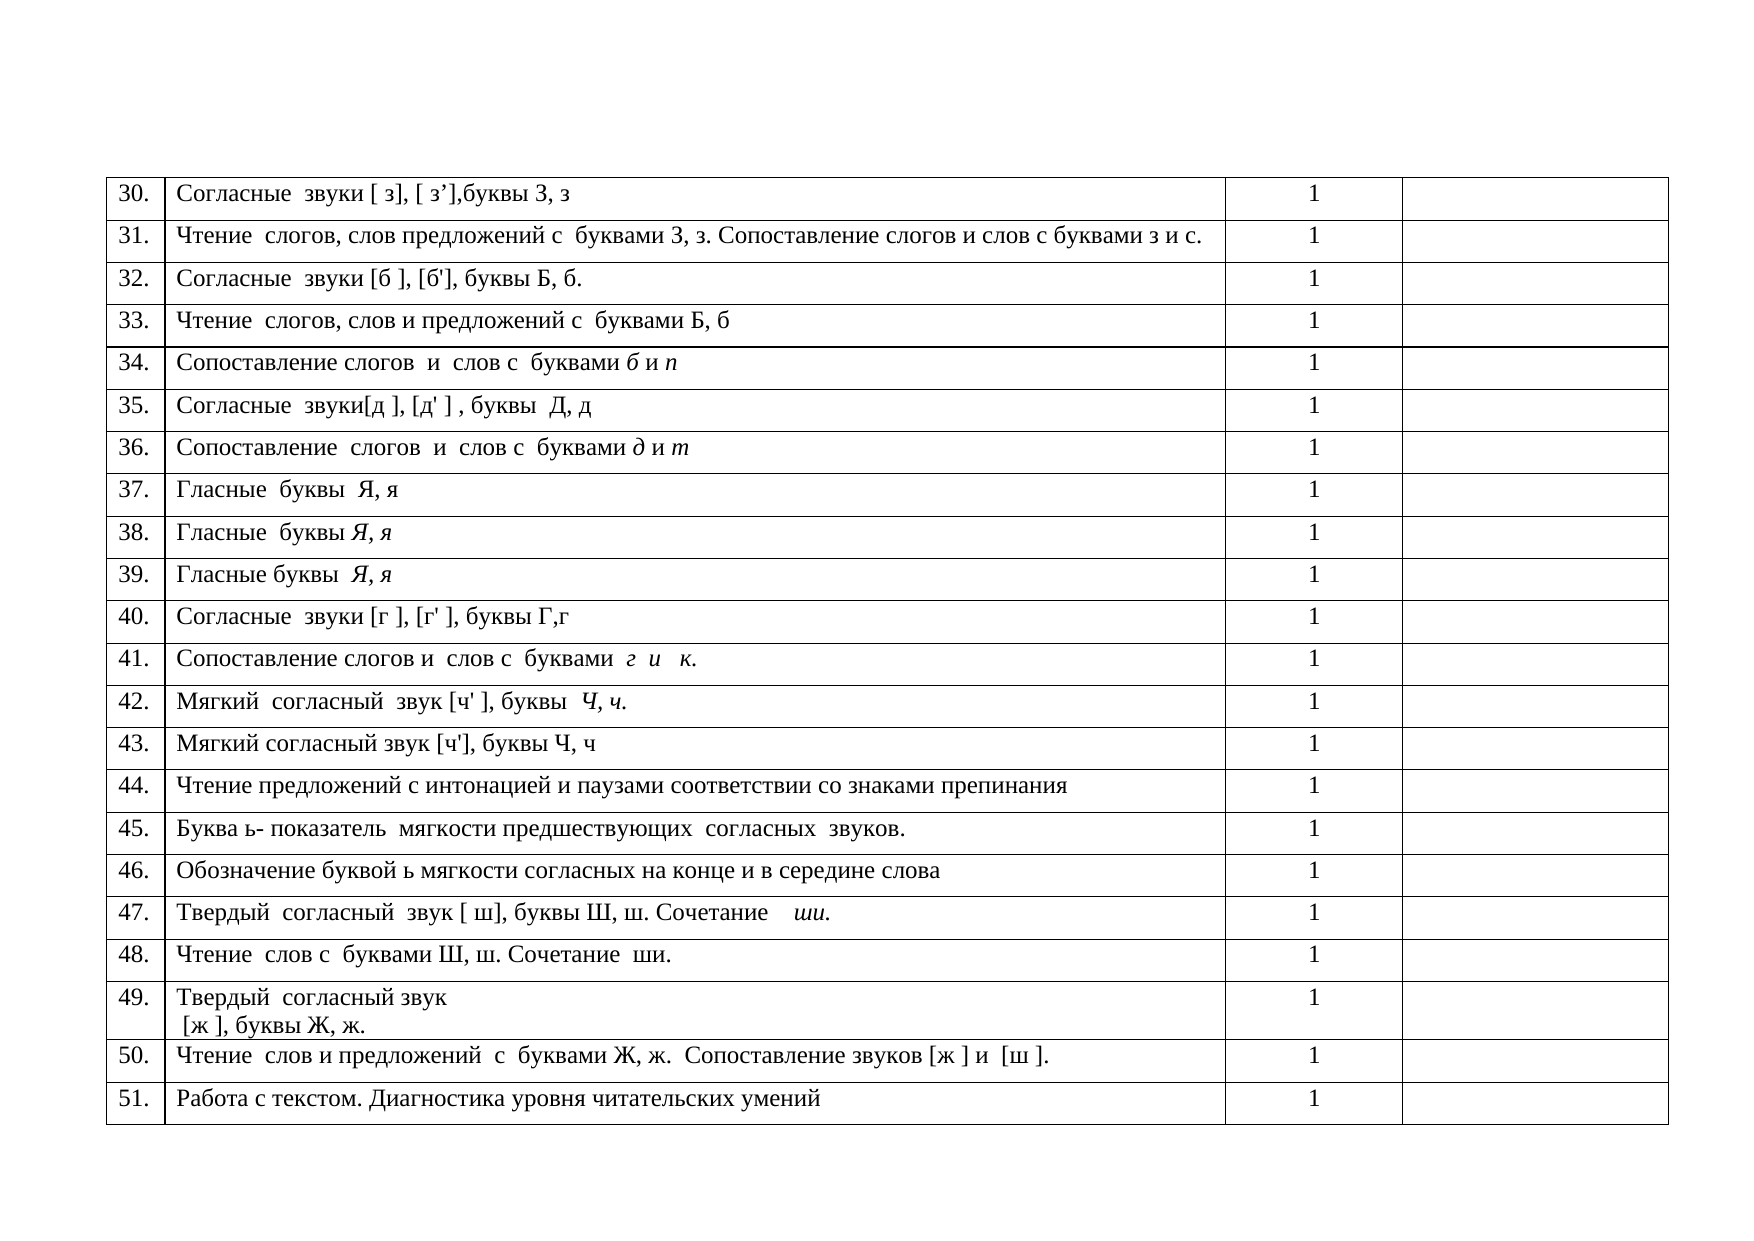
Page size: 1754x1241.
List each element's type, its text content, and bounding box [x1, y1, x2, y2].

table_cell Сопоставление слогов и слов с буквами д и т [166, 432, 1225, 473]
table_cell [107, 897, 164, 938]
table_cell [107, 432, 164, 473]
table_cell [1403, 813, 1668, 854]
table_cell [107, 517, 164, 558]
table_cell 1 [1226, 644, 1402, 685]
table_cell 1 [1226, 517, 1402, 558]
table_cell [107, 770, 164, 812]
table_cell [107, 1040, 164, 1082]
table_cell 1 [1226, 1040, 1402, 1082]
table_cell [107, 940, 164, 981]
table_cell [107, 390, 164, 431]
table_cell 1 [1226, 1083, 1402, 1124]
table_cell Согласные звуки [г ], [г' ], буквы Г,г [166, 601, 1225, 642]
table_cell 1 [1226, 559, 1402, 600]
table_cell [107, 982, 164, 1039]
table_cell [107, 348, 164, 389]
table_cell Гласные буквы Я, я [166, 517, 1225, 558]
table_cell Чтение предложений с интонацией и паузами соответствии со знаками препинания [166, 770, 1225, 812]
table_cell [107, 686, 164, 727]
table_cell 1 [1226, 390, 1402, 431]
table_cell 1 [1226, 178, 1402, 219]
table_cell [107, 728, 164, 769]
table_cell [1403, 178, 1668, 219]
table_cell [1403, 855, 1668, 896]
table_cell [1403, 432, 1668, 473]
table_cell [107, 474, 164, 516]
table_cell Согласные звуки [б ], [б'], буквы Б, б. [166, 263, 1225, 304]
table_cell [1403, 221, 1668, 262]
table_cell Гласные буквы Я, я [166, 474, 1225, 516]
table_cell [107, 813, 164, 854]
table_cell 1 [1226, 686, 1402, 727]
table_cell [1403, 390, 1668, 431]
table_cell 1 [1226, 855, 1402, 896]
table_cell 1 [1226, 305, 1402, 346]
table_cell 1 [1226, 940, 1402, 981]
table_cell Чтение слов с буквами Ш, ш. Сочетание ши. [166, 940, 1225, 981]
table_cell [107, 305, 164, 346]
table_cell Согласные звуки [ з], [ з’],буквы З, з [166, 178, 1225, 219]
table_cell [1403, 474, 1668, 516]
table_cell Буква ь- показатель мягкости предшествующих согласных звуков. [166, 813, 1225, 854]
table_cell [107, 559, 164, 600]
table_cell Согласные звуки[д ], [д' ] , буквы Д, д [166, 390, 1225, 431]
table_cell 1 [1226, 601, 1402, 642]
table_cell [1403, 263, 1668, 304]
table_cell [1403, 770, 1668, 812]
table_cell Работа с текстом. Диагностика уровня читательских умений [166, 1083, 1225, 1124]
table_cell Твердый согласный звук [ ш], буквы Ш, ш. Сочетание ши. [166, 897, 1225, 938]
table_cell [1403, 728, 1668, 769]
table_cell 1 [1226, 770, 1402, 812]
table_cell [1403, 305, 1668, 346]
table_cell [1403, 1040, 1668, 1082]
table_cell Твердый согласный звук [ж ], буквы Ж, ж. [166, 982, 1225, 1039]
table_cell [1403, 940, 1668, 981]
table_cell [107, 221, 164, 262]
table_cell 1 [1226, 813, 1402, 854]
table_cell [1403, 601, 1668, 642]
table_cell 1 [1226, 897, 1402, 938]
table_cell 1 [1226, 432, 1402, 473]
table_cell Чтение слогов, слов и предложений с буквами Б, б [166, 305, 1225, 346]
table_cell 1 [1226, 348, 1402, 389]
table_cell 1 [1226, 263, 1402, 304]
table_cell [107, 855, 164, 896]
table_cell Чтение слогов, слов предложений с буквами З, з. Сопоставление слогов и слов с буквами з и с. [166, 221, 1225, 262]
table_cell 1 [1226, 474, 1402, 516]
table_cell 1 [1226, 982, 1402, 1039]
table_cell [1403, 1083, 1668, 1124]
table_cell 1 [1226, 221, 1402, 262]
table_cell [107, 644, 164, 685]
table_cell [1403, 517, 1668, 558]
table_cell Чтение слов и предложений с буквами Ж, ж. Сопоставление звуков [ж ] и [ш ]. [166, 1040, 1225, 1082]
table_cell [107, 1083, 164, 1124]
table_cell Обозначение буквой ь мягкости согласных на конце и в середине слова [166, 855, 1225, 896]
table_cell 1 [1226, 728, 1402, 769]
table_cell [1403, 897, 1668, 938]
table_cell [107, 263, 164, 304]
table_cell [1403, 348, 1668, 389]
table_cell Мягкий согласный звук [ч'], буквы Ч, ч [166, 728, 1225, 769]
table_cell [1403, 644, 1668, 685]
table_cell Сопоставление слогов и слов с буквами г и к. [166, 644, 1225, 685]
table_cell [107, 178, 164, 219]
table_cell Мягкий согласный звук [ч' ], буквы Ч, ч. [166, 686, 1225, 727]
table_cell [107, 601, 164, 642]
table_cell [1403, 559, 1668, 600]
table_cell [1403, 686, 1668, 727]
table_cell Сопоставление слогов и слов с буквами б и п [166, 348, 1225, 389]
table_cell [1403, 982, 1668, 1039]
table_cell Гласные буквы Я, я [166, 559, 1225, 600]
